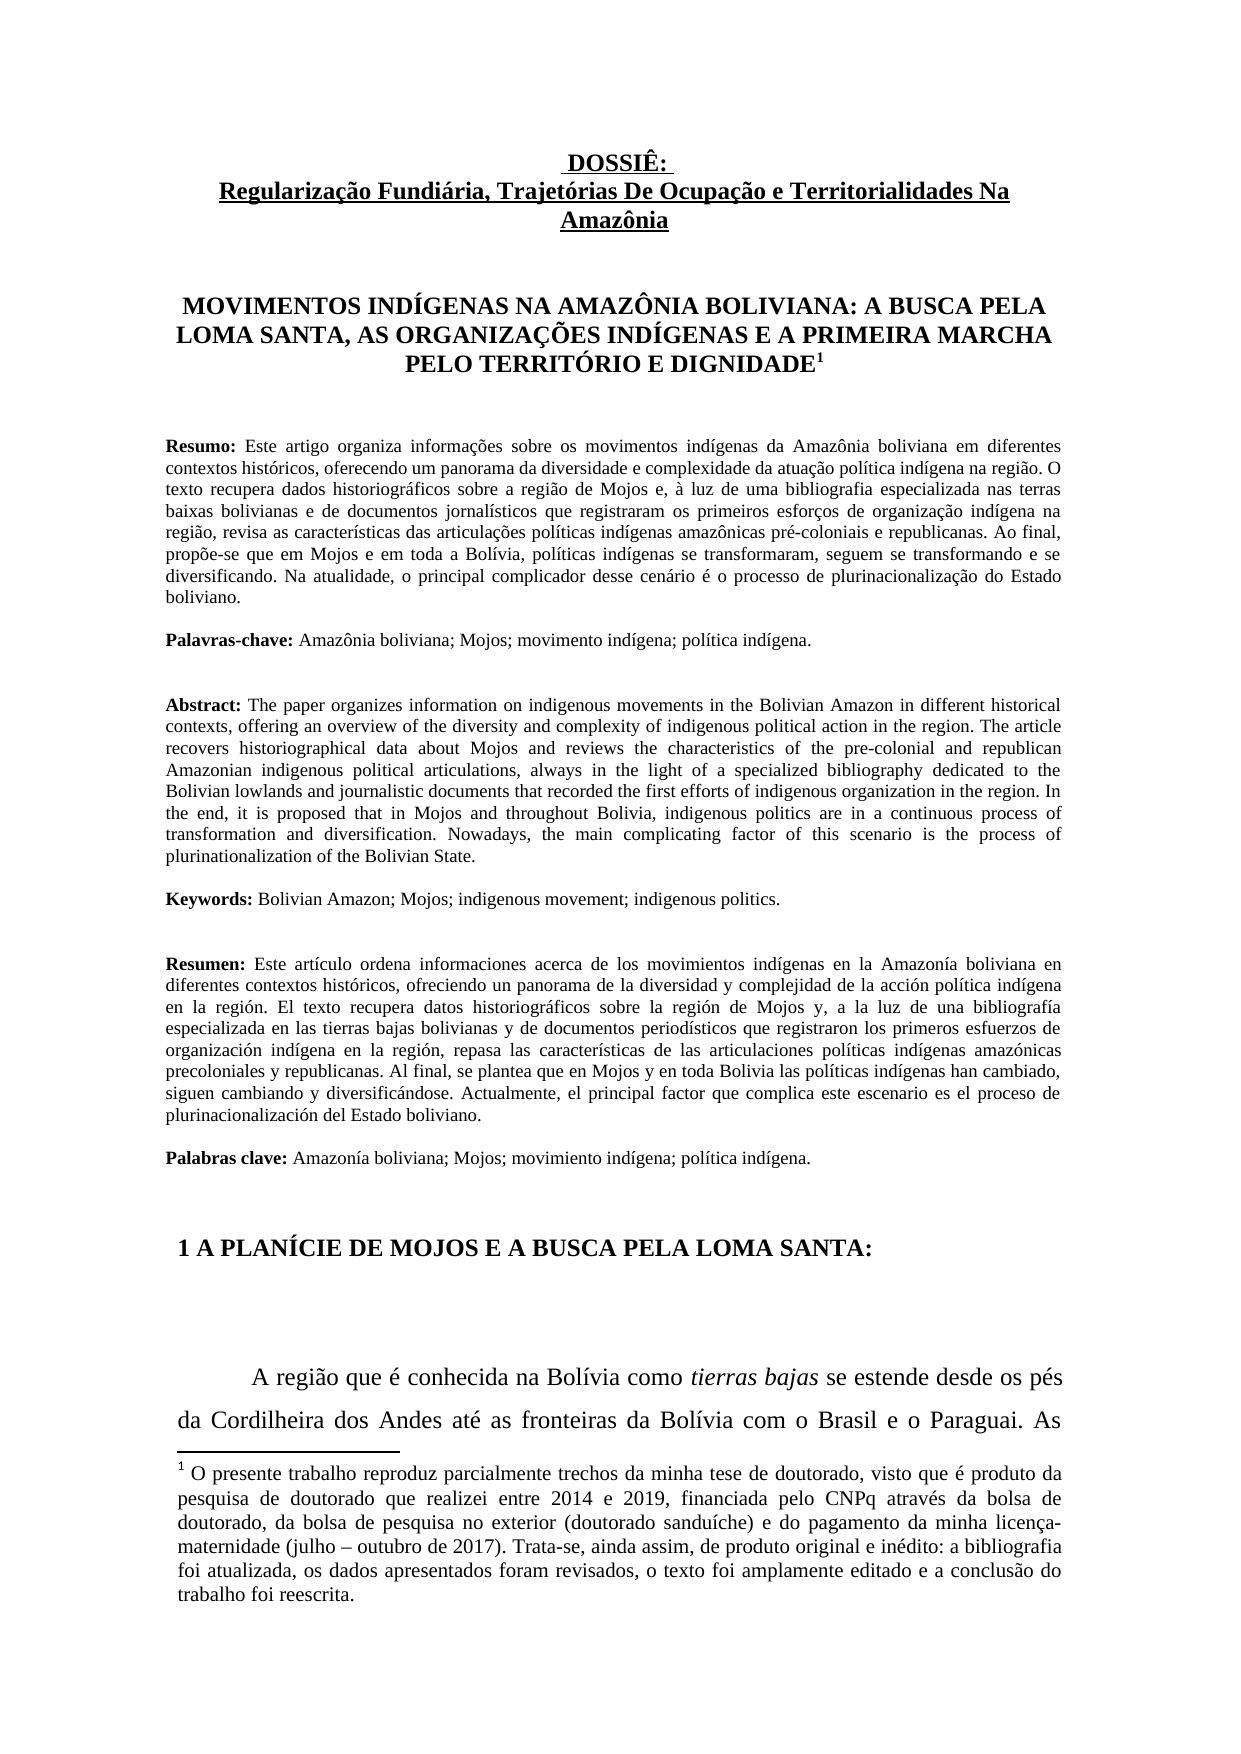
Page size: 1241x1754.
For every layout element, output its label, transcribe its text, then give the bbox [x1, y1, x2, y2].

text MOVIMENTOS INDÍGENAS NA AMAZÔNIA BOLIVIANA: A BUSCA PELA LOMA SANTA, AS ORGANIZAÇÕES INDÍGENAS E A PRIMEIRA MARCHA PELO TERRITÓRIO E DIGNIDADE [165, 291, 1063, 378]
text Regularização Fundiária, Trajetórias De Ocupação e Territorialidades Na Amazônia [165, 176, 1063, 234]
text DOSSIÊ: [165, 148, 1063, 176]
text Resumo: Este artigo organiza informações sobre os movimentos indígenas da Amazônia boliviana em diferentes contextos históricos, oferecendo um panorama da diversidade e complexidade da atuação política indígena na região. O texto recupera dados historiográficos sobre a região de Mojos e, à luz de uma bibliografia especializada nas terras baixas bolivianas e de documentos jornalísticos que registraram os primeiros esforços de organização indígena na região, revisa as características das articulações políticas indígenas amazônicas pré-coloniais e republicanas. Ao final, propõe-se que em Mojos e em toda a Bolívia, políticas indígenas se transformaram, seguem se transformando e se diversificando. Na atualidade, o principal complicador desse cenário é o processo de plurinacionalização do Estado boliviano. [165, 435, 1063, 608]
text Palavras-chave: Amazônia boliviana; Mojos; movimento indígena; política indígena. [165, 629, 1063, 651]
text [177, 1362, 1063, 1434]
text Keywords: Bolivian Amazon; Mojos; indigenous movement; indigenous politics. [165, 888, 1063, 909]
text Resumen: Este artículo ordena informaciones acerca de los movimientos indígenas en la Amazonía boliviana en diferentes contextos históricos, ofreciendo un panorama de la diversidad y complejidad de la acción política indígena en la región. El texto recupera datos historiográficos sobre la región de Mojos y, a la luz de una bibliografía especializada en las tierras bajas bolivianas y de documentos periodísticos que registraron los primeros esfuerzos de organización indígena en la región, repasa las características de las articulaciones políticas indígenas amazónicas precoloniales y republicanas. Al final, se plantea que en Mojos y en toda Bolivia las políticas indígenas han cambiado, siguen cambiando y diversificándose. Actualmente, el principal factor que complica este escenario es el proceso de plurinacionalización del Estado boliviano. [165, 953, 1063, 1125]
text Abstract: The paper organizes information on indigenous movements in the Bolivian Amazon in different historical contexts, offering an overview of the diversity and complexity of indigenous political action in the region. The article recovers historiographical data about Mojos and reviews the characteristics of the pre-colonial and republican Amazonian indigenous political articulations, always in the light of a specialized bibliography dedicated to the Bolivian lowlands and journalistic documents that recorded the first efforts of indigenous organization in the region. In the end, it is proposed that in Mojos and throughout Bolivia, indigenous politics are in a continuous process of transformation and diversification. Nowadays, the main complicating factor of this scenario is the process of plurinationalization of the Bolivian State. [165, 694, 1063, 866]
text Palabras clave: Amazonía boliviana; Mojos; movimiento indígena; política indígena. [165, 1147, 1063, 1168]
text 1 A PLANÍCIE DE MOJOS E A BUSCA PELA LOMA SANTA: [177, 1233, 1063, 1262]
